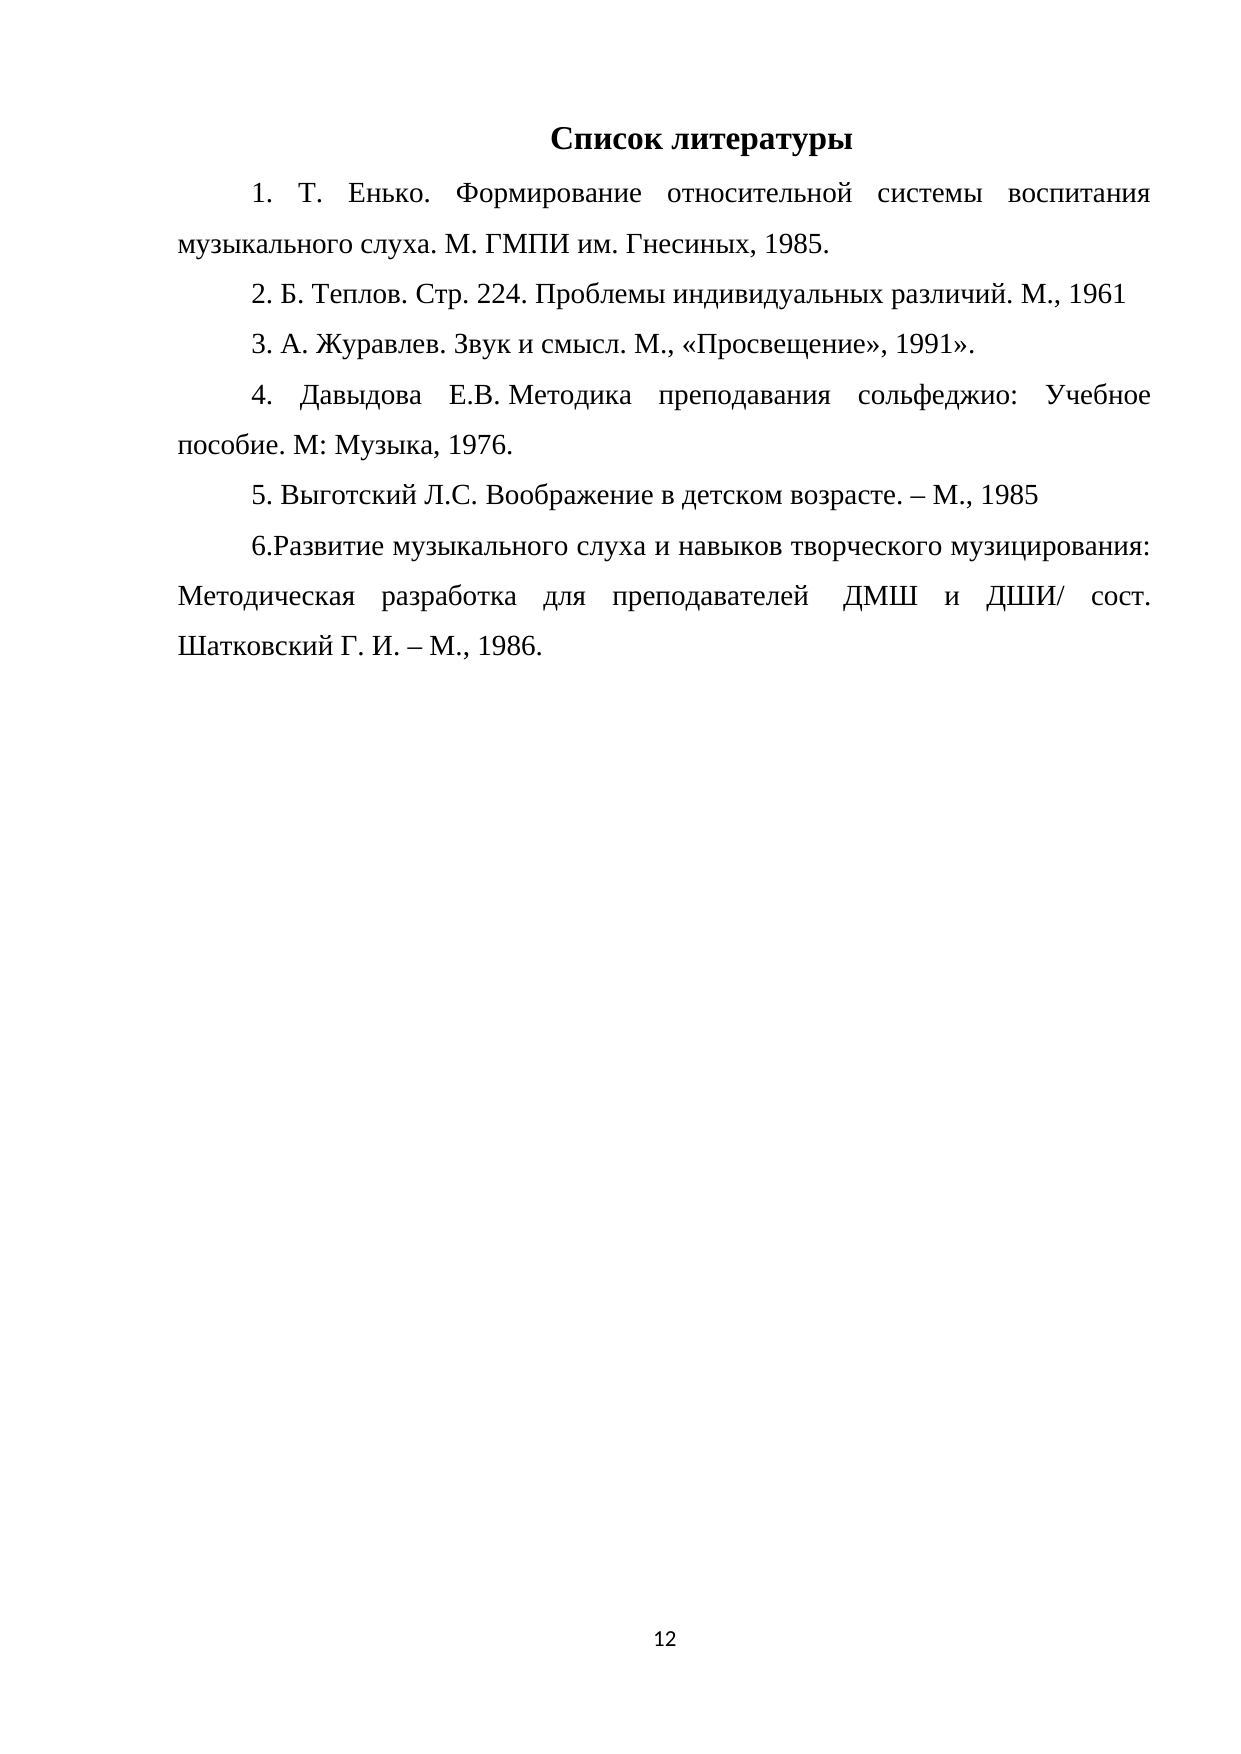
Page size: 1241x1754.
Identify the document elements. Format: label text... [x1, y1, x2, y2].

text 4. Давыдова Е.В. Методика преподавания сольфеджио: Учебное пособие. М: Музыка, 1976. [177, 377, 1152, 461]
text Список литературы [177, 118, 1152, 156]
text 1. Т. Енько. Формирование относительной системы воспитания музыкального слуха. М. ГМПИ им. Гнесиных, 1985. [177, 176, 1152, 259]
text 2. Б. Теплов. Стр. 224. Проблемы индивидуальных различий. М., 1961 [177, 276, 1152, 310]
text 5. Выготский Л.С. Воображение в детском возрасте. – М., 1985 [177, 477, 1152, 511]
text 6.Развитие музыкального слуха и навыков творческого музицирования: Методическая разработка для преподавателей ДМШ и ДШИ/ сост. Шатковский Г. И. – М., 1986. [177, 528, 1152, 662]
text 3. А. Журавлев. Звук и смысл. М., «Просвещение», 1991». [177, 327, 1152, 360]
